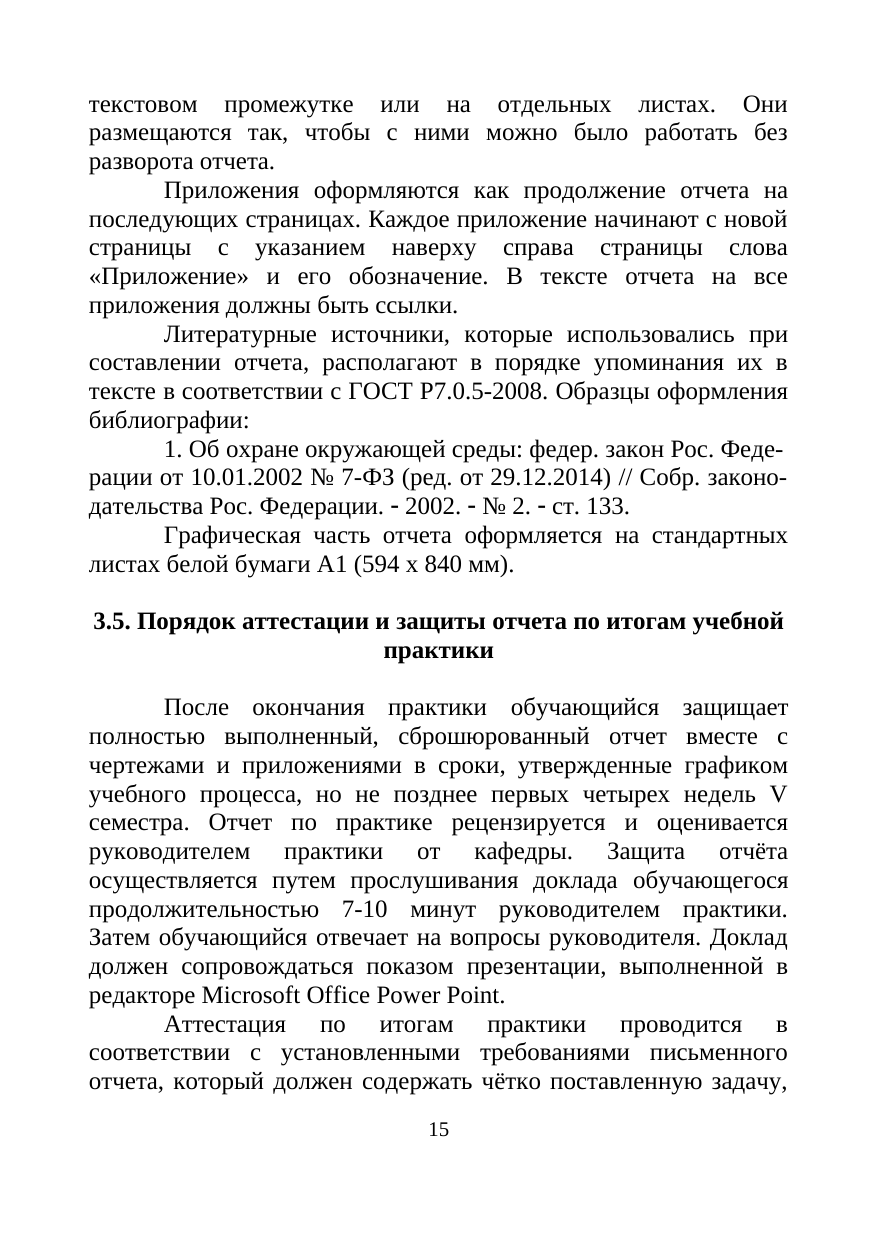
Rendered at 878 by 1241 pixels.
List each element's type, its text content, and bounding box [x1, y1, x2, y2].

text 1. Об охране окружающей среды: федер. закон Рос. Феде- [89, 434, 788, 462]
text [89, 1009, 788, 1095]
text Приложения оформляются как продолжение отчета на последующих страницах. Каждое приложение начинают с новой страницы с указанием наверху справа страницы слова «Приложение» и его обозначение. В тексте отчета на все приложения должны быть ссылки. [89, 175, 788, 319]
text Графическая часть отчета оформляется на стандартных листах белой бумаги А1 (594 x 840 мм). [89, 520, 788, 577]
text Литературные источники, которые использовались при составлении отчета, располагают в порядке упоминания их в тексте в соответствии с ГОСТ Р7.0.5-2008. Образцы оформления библиографии: [89, 319, 788, 434]
text После окончания практики обучающийся защищает полностью выполненный, сброшюрованный отчет вместе с чертежами и приложениями в сроки, утвержденные графиком учебного процесса, но не позднее первых четырех недель V семестра. Отчет по практике рецензируется и оценивается руководителем практики от кафедры. Защита отчёта осуществляется путем прослушивания доклада обучающегося продолжительностью 7-10 минут руководителем практики. Затем обучающийся отвечает на вопросы руководителя. Доклад должен сопровождаться показом презентации, выполненной в редакторе Microsoft Office Power Point. [89, 692, 788, 1009]
text рации от 10.01.2002 № 7-ФЗ (ред. от 29.12.2014) // Собр. законо-дательства Рос. Федерации. 2002. № 2. ст. 133. [89, 462, 788, 520]
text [89, 89, 788, 175]
text 3.5. Порядок аттестации и защиты отчета по итогам учебной практики [89, 606, 788, 664]
